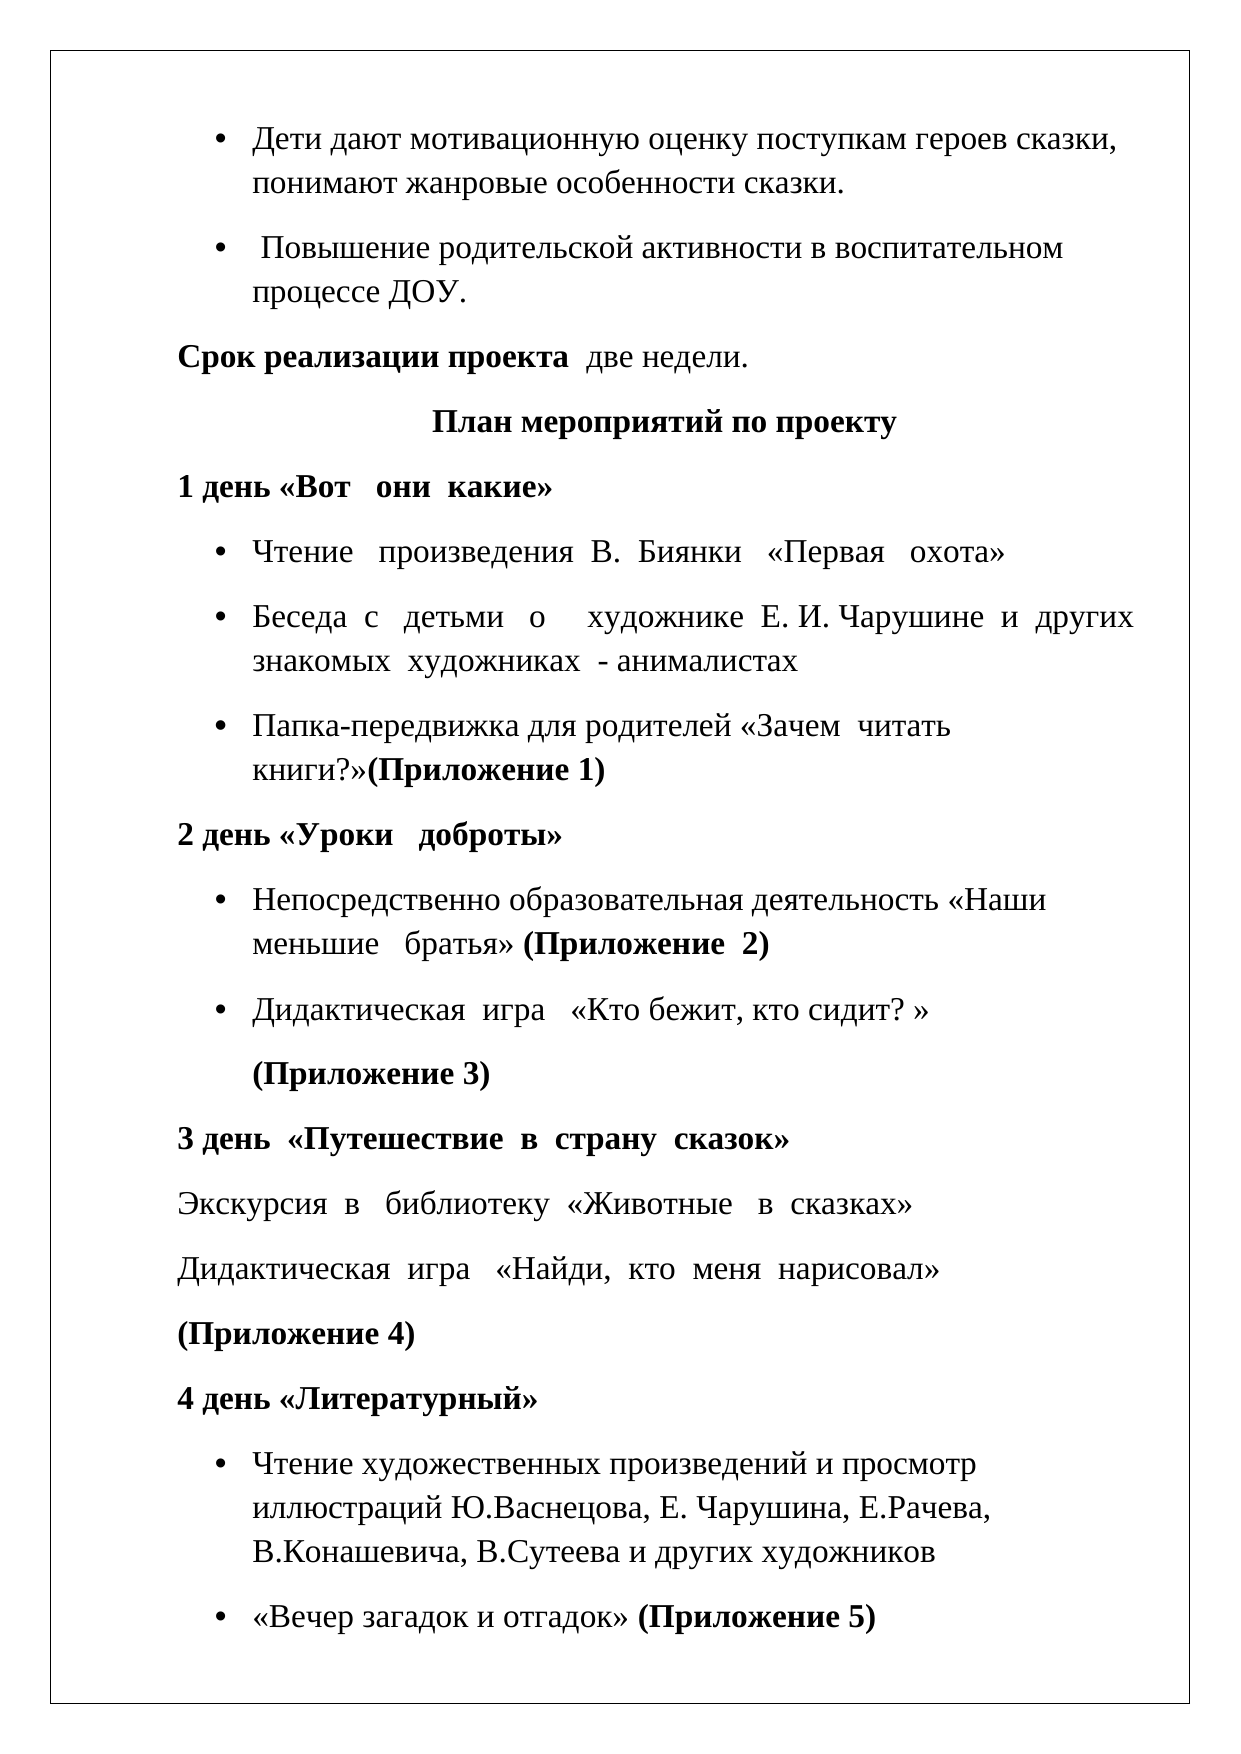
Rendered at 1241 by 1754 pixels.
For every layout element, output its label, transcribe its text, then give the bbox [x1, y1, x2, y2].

text Дидактическая игра «Найди, кто меня нарисовал» [177, 1248, 1152, 1287]
list Чтение художественных произведений и просмотр иллюстраций Ю.Васнецова, Е. Чарушина, Е.Рачева, В.Конашевича, В.Сутеева и других художников [214, 1443, 1152, 1570]
list Дети дают мотивационную оценку поступкам героев сказки, понимают жанровые особенности сказки. [214, 118, 1152, 201]
text 4 день «Литературный» [177, 1378, 1152, 1416]
text Срок реализации проекта две недели. [177, 336, 1152, 375]
text 1 день «Вот они какие» [177, 466, 1152, 504]
list Дидактическая игра «Кто бежит, кто сидит? » [214, 988, 1152, 1027]
text Экскурсия в библиотеку «Животные в сказках» [177, 1183, 1152, 1222]
text (Приложение 3) [252, 1054, 1152, 1092]
list Повышение родительской активности в воспитательном процессе ДОУ. [214, 227, 1152, 310]
text (Приложение 4) [177, 1313, 1152, 1352]
list Беседа с детьми о художнике Е. И. Чарушине и других знакомых художниках - анималистах [214, 596, 1152, 679]
text План мероприятий по проекту [177, 401, 1152, 439]
text 2 день «Уроки доброты» [177, 814, 1152, 853]
list Непосредственно образовательная деятельность «Наши меньшие братья» (Приложение 2) [214, 879, 1152, 962]
list Чтение произведения В. Биянки «Первая охота» [214, 531, 1152, 569]
list Папка-передвижка для родителей «Зачем читать книги?»(Приложение 1) [214, 705, 1152, 788]
text 3 день «Путешествие в страну сказок» [177, 1118, 1152, 1157]
list «Вечер загадок и отгадок» (Приложение 5) [214, 1596, 1152, 1635]
